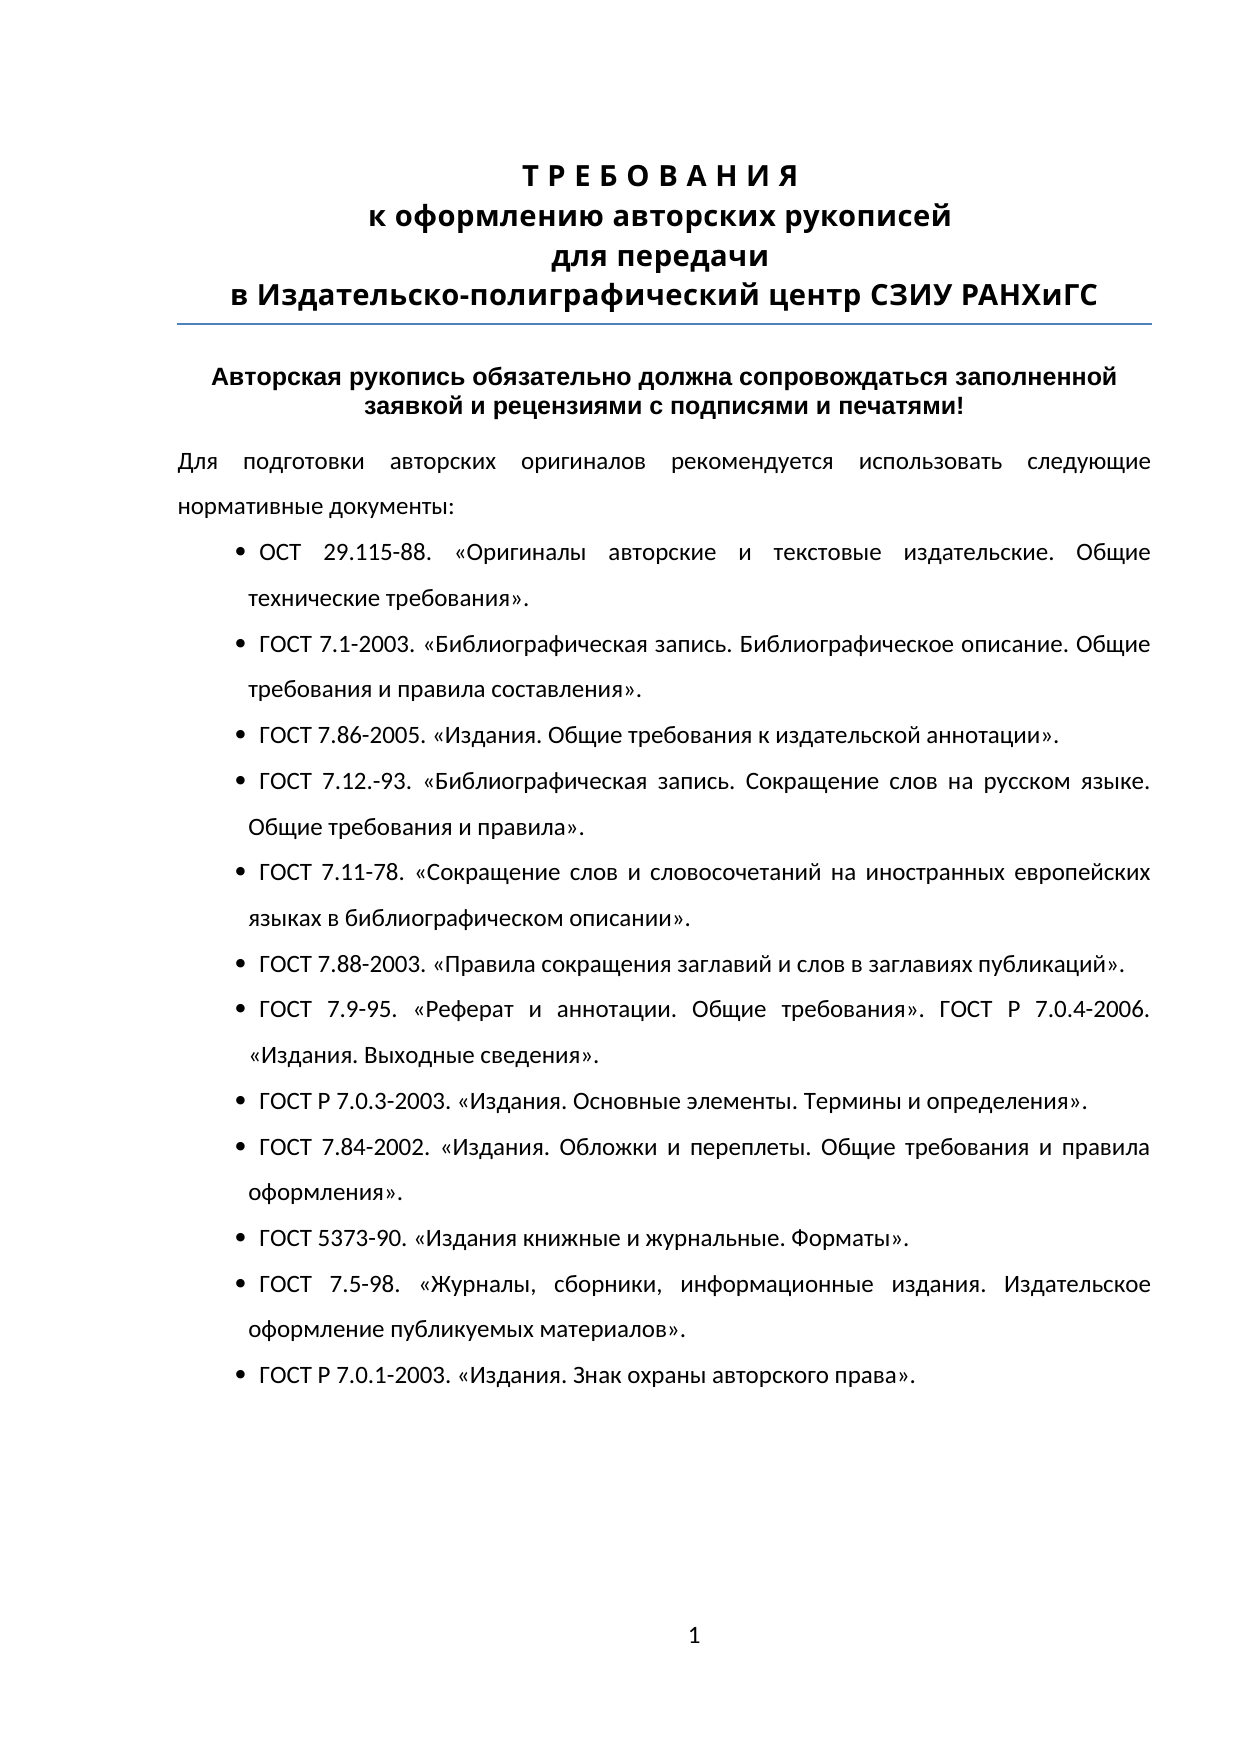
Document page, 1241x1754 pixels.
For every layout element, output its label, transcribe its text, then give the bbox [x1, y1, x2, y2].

list ГОСТ 7.9-95. «Реферат и аннотации. Общие требования». ГОСТ Р 7.0.4-2006. «Издания. Выходные сведения». [236, 993, 1152, 1070]
list ГОСТ Р 7.0.3-2003. «Издания. Основные элементы. Термины и определения». [236, 1085, 1152, 1116]
list ГОСТ 7.12.-93. «Библиографическая запись. Сокращение слов на русском языке. Общие требования и правила». [236, 765, 1152, 841]
list ГОСТ 7.86-2005. «Издания. Общие требования к издательской аннотации». [236, 719, 1152, 750]
list ГОСТ 7.88-2003. «Правила сокращения заглавий и слов в заглавиях публикаций». [236, 948, 1152, 978]
list ОСТ 29.115-88. «Оригиналы авторские и текстовые издательские. Общие технические требования». [236, 536, 1152, 612]
text Для подготовки авторских оригиналов рекомендуется использовать следующие нормативные документы: [177, 445, 1152, 521]
list ГОСТ Р 7.0.1-2003. «Издания. Знак охраны авторского права». [236, 1359, 1152, 1390]
text Авторская рукопись обязательно должна сопровождаться заполненной заявкой и рецензиями с подписями и печатями! [177, 362, 1152, 420]
list ГОСТ 7.1-2003. «Библиографическая запись. Библиографическое описание. Общие требования и правила составления». [236, 628, 1152, 704]
list ГОСТ 5373-90. «Издания книжные и журнальные. Форматы». [236, 1222, 1152, 1253]
list ГОСТ 7.11-78. «Сокращение слов и словосочетаний на иностранных европейских языках в библиографическом описании». [236, 856, 1152, 933]
list ГОСТ 7.84-2002. «Издания. Обложки и переплеты. Общие требования и правила оформления». [236, 1131, 1152, 1207]
list ГОСТ 7.5-98. «Журналы, сборники, информационные издания. Издательское оформление публикуемых материалов». [236, 1268, 1152, 1344]
text Т Р Е Б О В А Н И Я к оформлению авторских рукописей для передачи в Издательско-полиграфический центр СЗИУ РАНХиГС [177, 156, 1152, 323]
